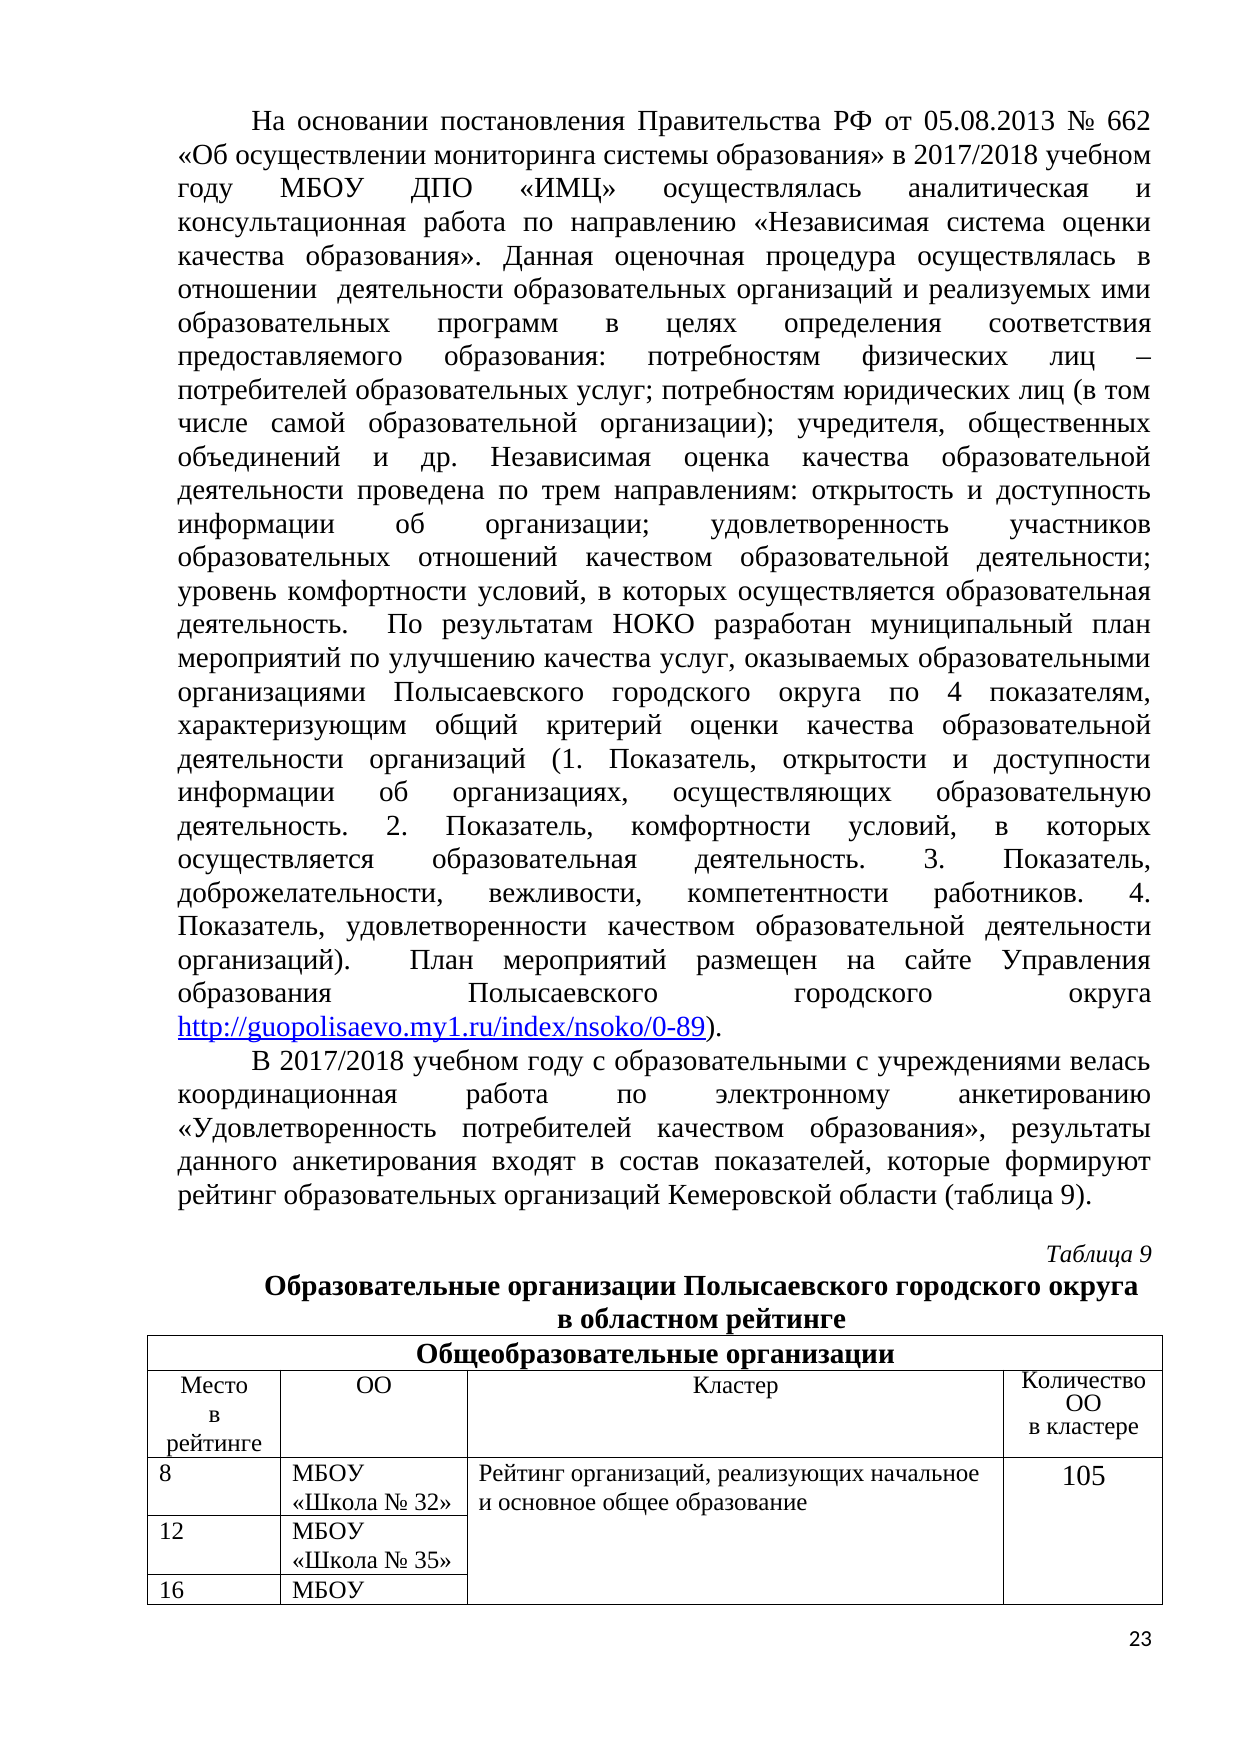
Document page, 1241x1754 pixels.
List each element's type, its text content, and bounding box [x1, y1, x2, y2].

table_cell 105 [1004, 1458, 1162, 1604]
table_cell 8 [148, 1458, 280, 1515]
table_cell Рейтинг организаций, реализующих начальное и основное общее образование [468, 1458, 1003, 1604]
table_cell 16 [148, 1575, 280, 1604]
text Таблица 9 [177, 1239, 1152, 1268]
table_cell Кластер [468, 1371, 1003, 1457]
table_cell Количество ОО в кластере [1004, 1371, 1162, 1457]
table_cell 12 [148, 1516, 280, 1574]
text в областном рейтинге [177, 1301, 1152, 1335]
table_cell МБОУ «Школа № 17» [281, 1575, 467, 1604]
text На основании постановления Правительства РФ от 05.08.2013 № 662 «Об осуществлении мониторинга системы образования» в 2017/2018 учебном году МБОУ ДПО «ИМЦ» осуществлялась аналитическая и консультационная работа по направлению «Независимая система оценки качества образования». Данная оценочная процедура осуществлялась в отношении деятельности образовательных организаций и реализуемых ими образовательных программ в целях определения соответствия предоставляемого образования: потребностям физических лиц – потребителей образовательных услуг; потребностям юридических лиц (в том числе самой образовательной организации); учредителя, общественных объединений и др. Независимая оценка качества образовательной деятельности проведена по трем направлениям: открытость и доступность информации об организации; удовлетворенность участников образовательных отношений качеством образовательной деятельности; уровень комфортности условий, в которых осуществляется образовательная деятельность. По результатам НОКО разработан муниципальный план мероприятий по улучшению качества услуг, оказываемых образовательными организациями Полысаевского городского округа по 4 показателям, характеризующим общий критерий оценки качества образовательной деятельности организаций (1. Показатель, открытости и доступности информации об организациях, осуществляющих образовательную деятельность. 2. Показатель, комфортности условий, в которых осуществляется образовательная деятельность. 3. Показатель, доброжелательности, вежливости, компетентности работников. 4. Показатель, удовлетворенности качеством образовательной деятельности организаций). План мероприятий размещен на сайте Управления образования Полысаевского городского округа http://guopolisaevo.my1.ru/index/nsoko/0-89). [177, 103, 1152, 1043]
table_cell МБОУ «Школа № 32» [281, 1458, 467, 1515]
table_header Общеобразовательные организации [148, 1336, 1162, 1369]
text В 2017/2018 учебном году с образовательными с учреждениями велась координационная работа по электронному анкетированию «Удовлетворенность потребителей качеством образования», результаты данного анкетирования входят в состав показателей, которые формируют рейтинг образовательных организаций Кемеровской области (таблица 9). [177, 1043, 1152, 1210]
table_cell МБОУ «Школа № 35» [281, 1516, 467, 1574]
table_cell Место в рейтинге [148, 1371, 280, 1457]
table_cell ОО [281, 1371, 467, 1457]
text Образовательные организации Полысаевского городского округа [177, 1268, 1152, 1301]
